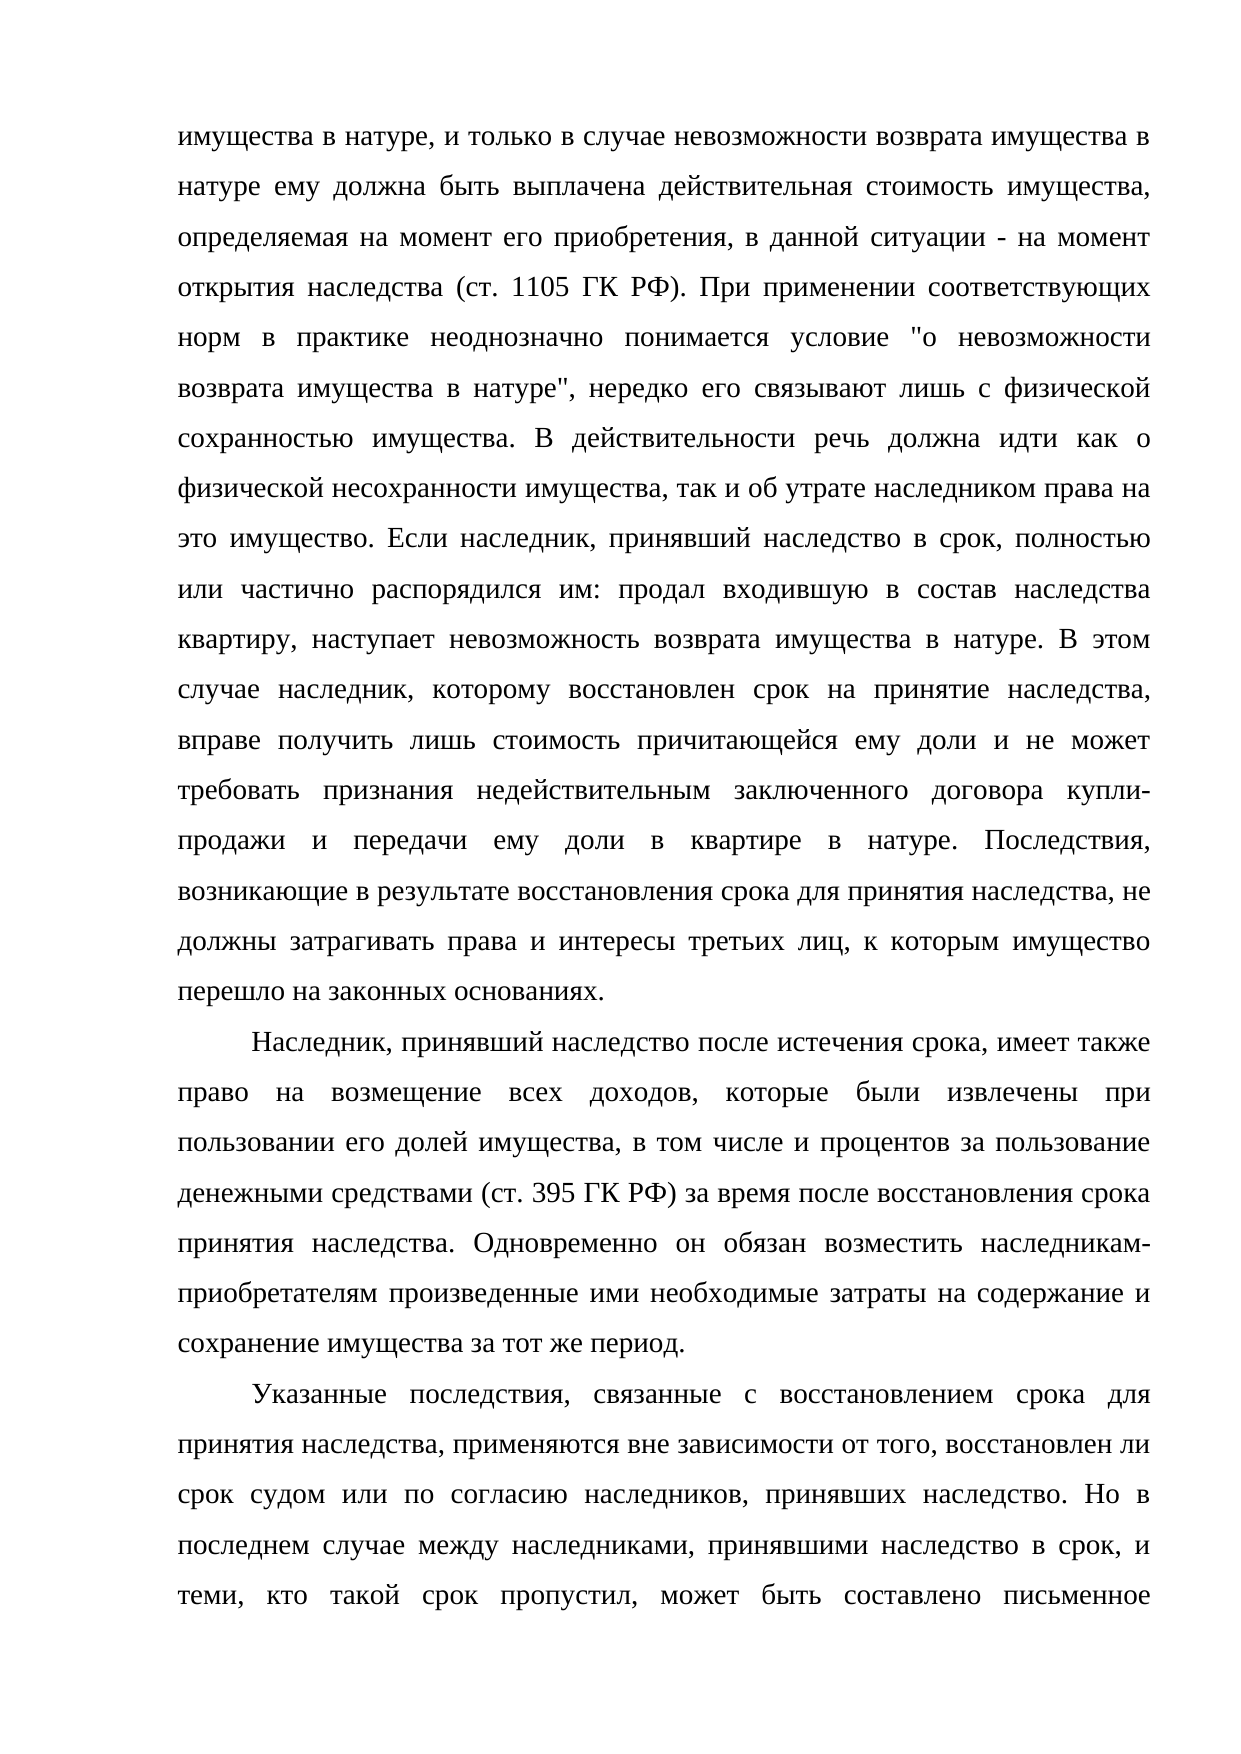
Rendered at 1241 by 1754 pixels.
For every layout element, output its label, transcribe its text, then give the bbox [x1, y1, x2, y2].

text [177, 1376, 1152, 1611]
text Наследник, принявший наследство после истечения срока, имеет также право на возмещение всех доходов, которые были извлечены при пользовании его долей имущества, в том числе и процентов за пользование денежными средствами (ст. 395 ГК РФ) за время после восстановления срока принятия наследства. Одновременно он обязан возместить наследникам-приобретателям произведенные ими необходимые затраты на содержание и сохранение имущества за тот же период. [177, 1024, 1152, 1359]
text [177, 118, 1152, 1007]
